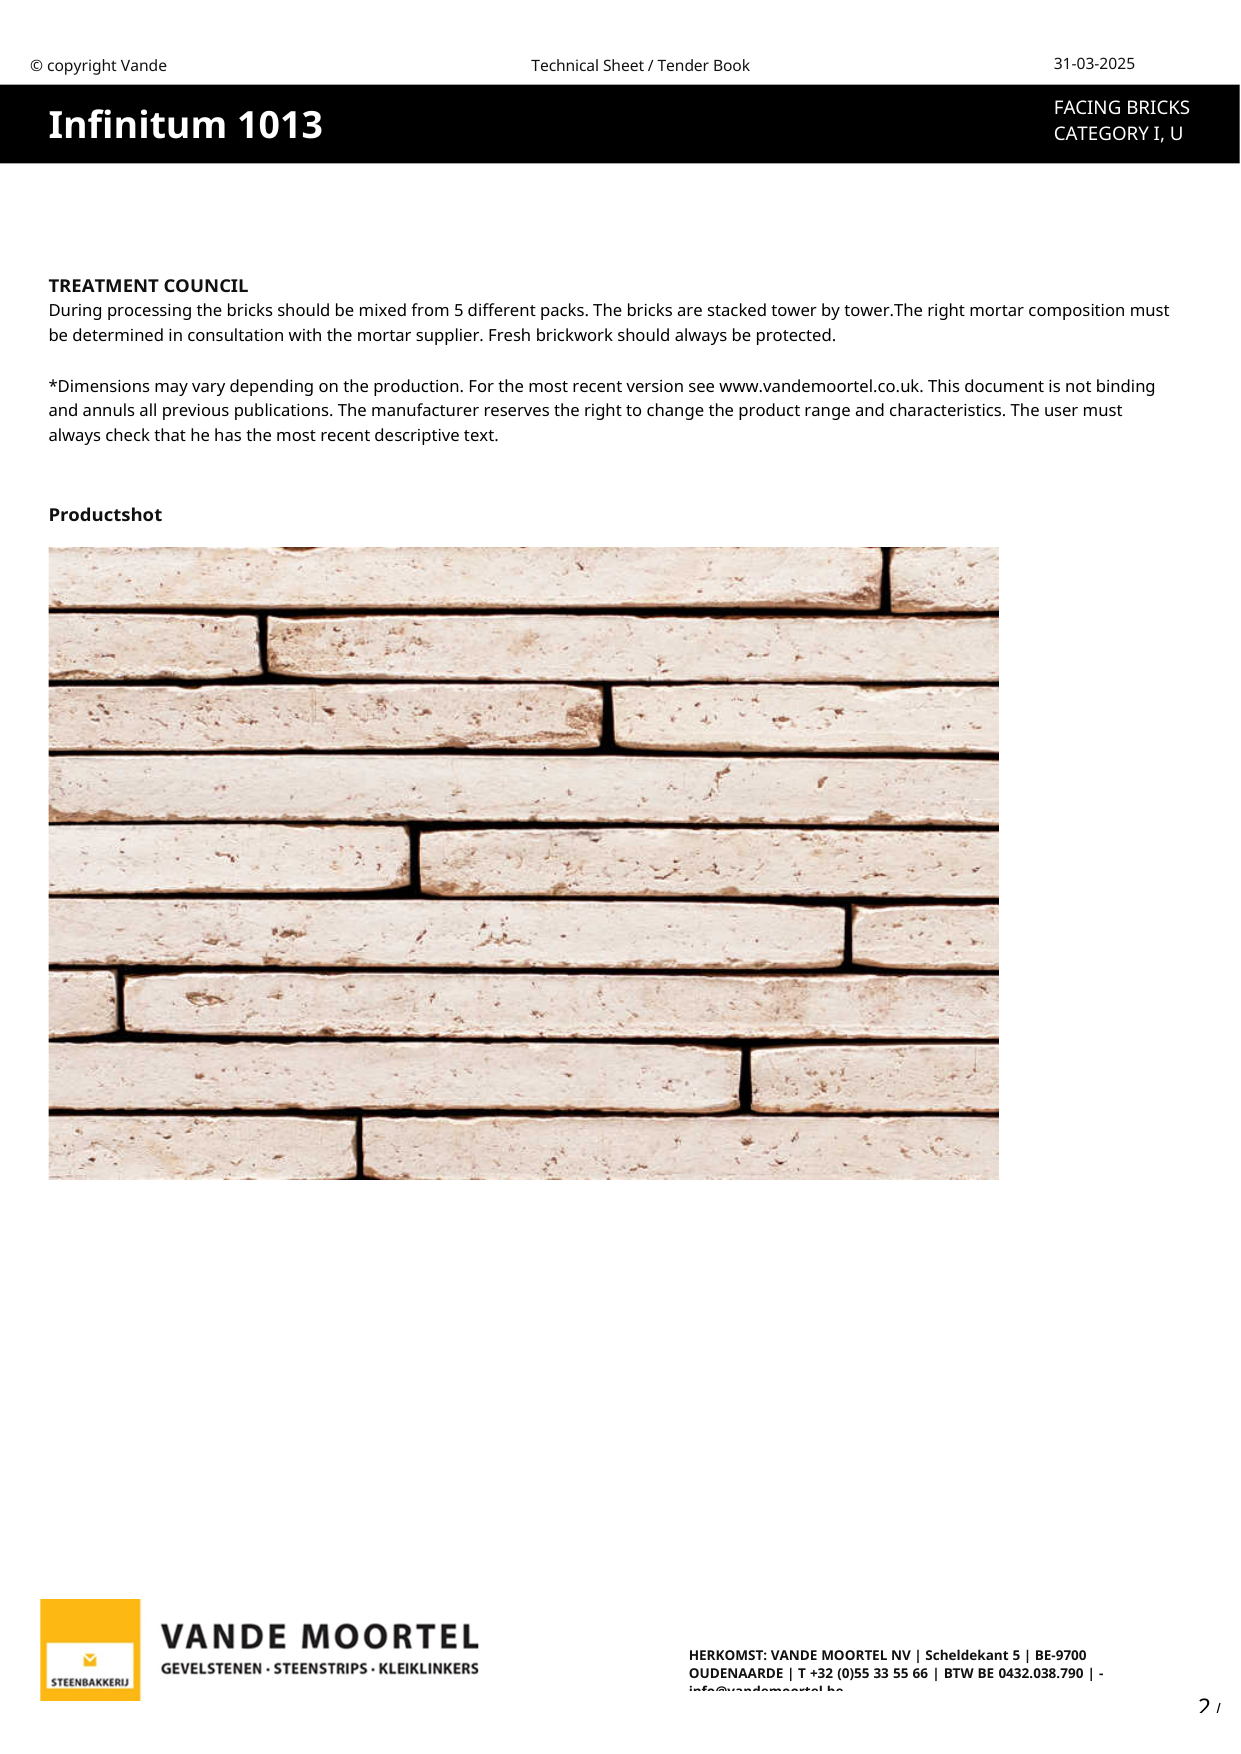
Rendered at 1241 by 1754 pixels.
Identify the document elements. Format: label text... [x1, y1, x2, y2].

text *Dimensions may vary depending on the production. For the most recent version see www.vandemoortel.co.uk. This document is not binding and annuls all previous publications. The manufacturer reserves the right to change the product range and characteristics. The user must always check that he has the most recent descriptive text. [48, 374, 1177, 447]
subtitle Productshot [48, 503, 1240, 527]
text During processing the bricks should be mixed from 5 different packs. The bricks are stacked tower by tower.The right mortar composition must be determined in consultation with the mortar supplier. Fresh brickwork should always be protected. [48, 298, 1177, 346]
picture [40, 1599, 479, 1701]
subtitle TREATMENT COUNCIL [48, 274, 1240, 298]
picture [48, 547, 999, 1180]
